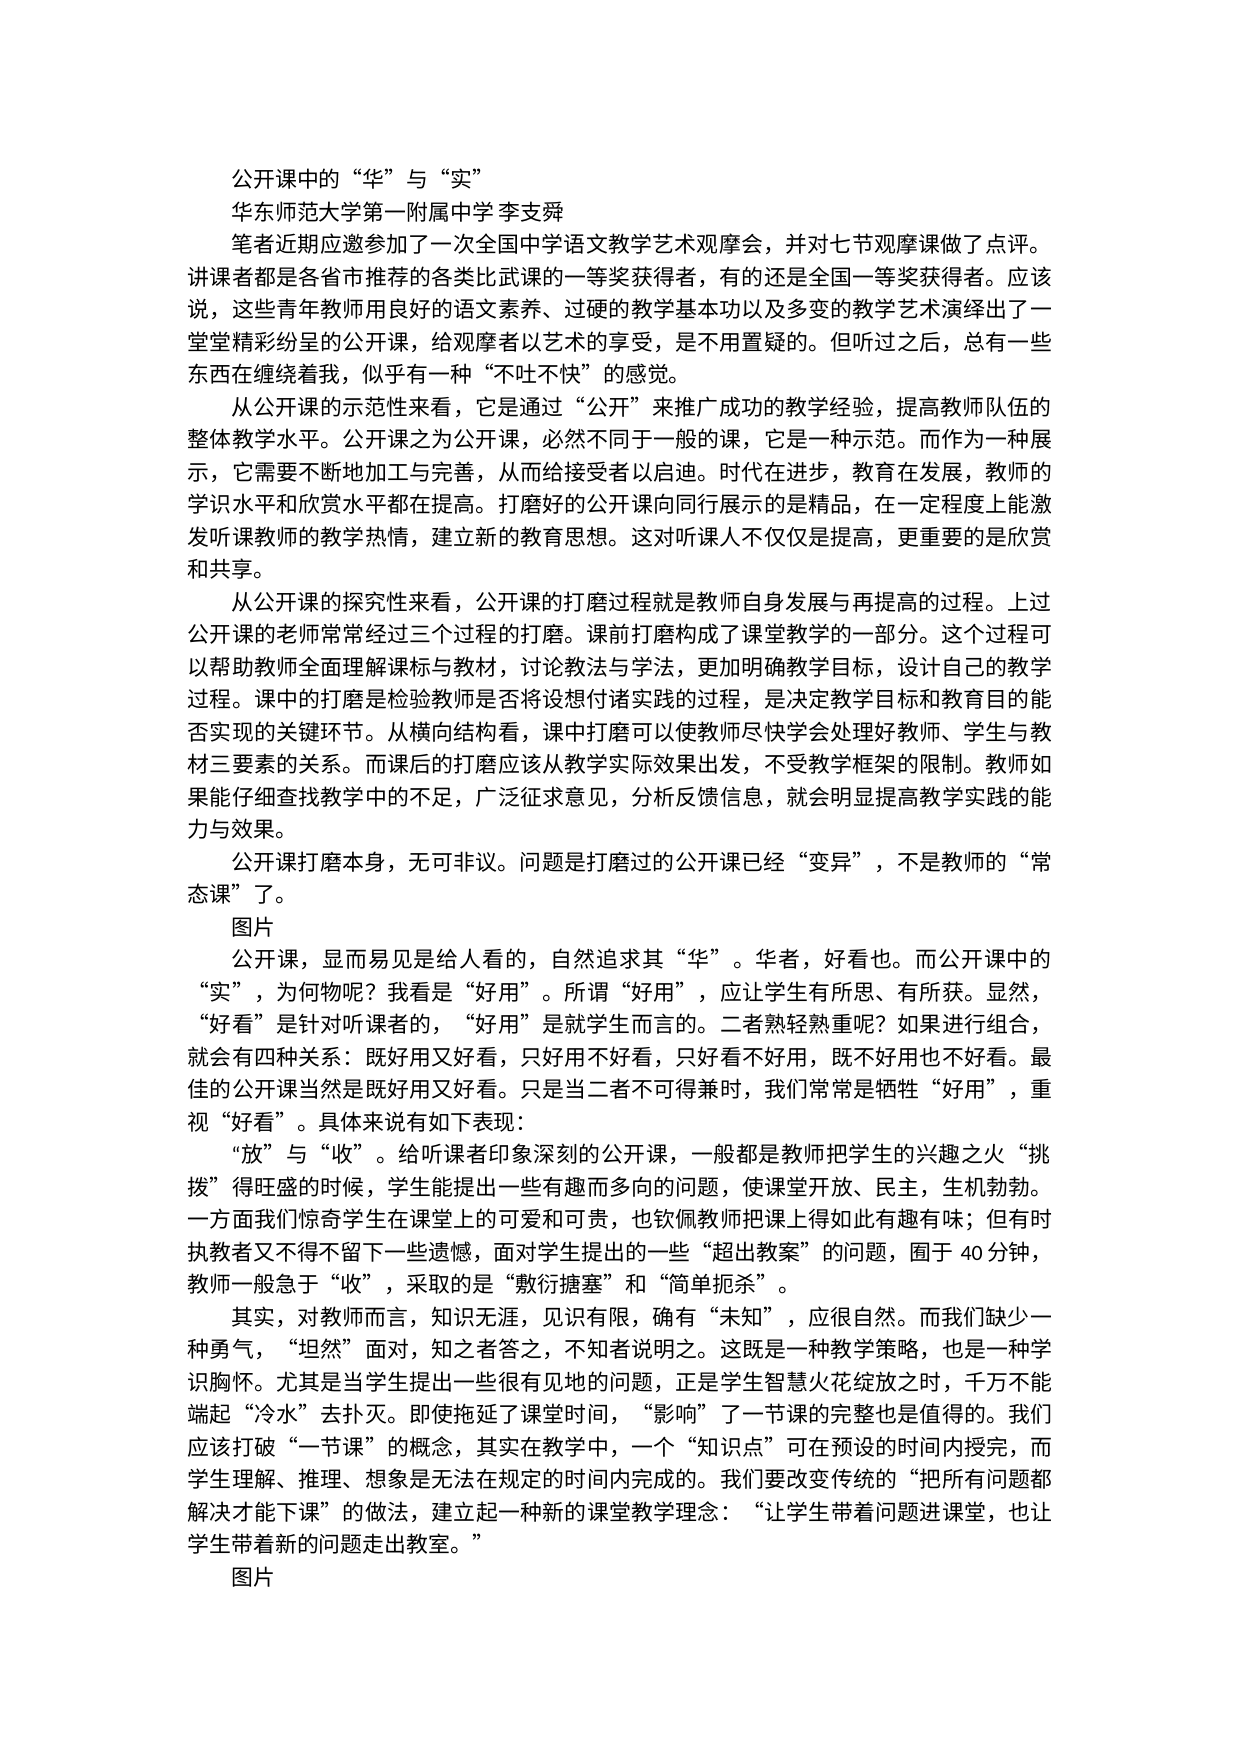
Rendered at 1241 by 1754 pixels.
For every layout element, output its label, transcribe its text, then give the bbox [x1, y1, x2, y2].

text 其实，对教师而言，知识无涯，见识有限，确有“未知”，应很自然。而我们缺少一种勇气，“坦然”面对，知之者答之，不知者说明之。这既是一种教学策略，也是一种学识胸怀。尤其是当学生提出一些很有见地的问题，正是学生智慧火花绽放之时，千万不能端起“冷水”去扑灭。即使拖延了课堂时间，“影响”了一节课的完整也是值得的。我们应该打破“一节课”的概念，其实在教学中，一个“知识点”可在预设的时间内授完，而学生理解、推理、想象是无法在规定的时间内完成的。我们要改变传统的“把所有问题都解决才能下课”的做法，建立起一种新的课堂教学理念：“让学生带着问题进课堂，也让学生带着新的问题走出教室。” [187, 1299, 1053, 1559]
text 从公开课的示范性来看，它是通过“公开”来推广成功的教学经验，提高教师队伍的整体教学水平。公开课之为公开课，必然不同于一般的课，它是一种示范。而作为一种展示，它需要不断地加工与完善，从而给接受者以启迪。时代在进步，教育在发展，教师的学识水平和欣赏水平都在提高。打磨好的公开课向同行展示的是精品，在一定程度上能激发听课教师的教学热情，建立新的教育思想。这对听课人不仅仅是提高，更重要的是欣赏和共享。 [187, 389, 1053, 584]
text 图片 [187, 909, 1053, 942]
text 公开课中的“华”与“实” [187, 162, 1053, 194]
text 图片 [187, 1559, 1053, 1592]
text “放”与“收”。给听课者印象深刻的公开课，一般都是教师把学生的兴趣之火“挑拨”得旺盛的时候，学生能提出一些有趣而多向的问题，使课堂开放、民主，生机勃勃。一方面我们惊奇学生在课堂上的可爱和可贵，也钦佩教师把课上得如此有趣有味；但有时执教者又不得不留下一些遗憾，面对学生提出的一些“超出教案”的问题，囿于40分钟，教师一般急于“收”，采取的是“敷衍搪塞”和“简单扼杀”。 [187, 1137, 1053, 1299]
text 公开课打磨本身，无可非议。问题是打磨过的公开课已经“变异”，不是教师的“常态课”了。 [187, 844, 1053, 909]
text 华东师范大学第一附属中学 李支舜 [187, 194, 1053, 227]
text 从公开课的探究性来看，公开课的打磨过程就是教师自身发展与再提高的过程。上过公开课的老师常常经过三个过程的打磨。课前打磨构成了课堂教学的一部分。这个过程可以帮助教师全面理解课标与教材，讨论教法与学法，更加明确教学目标，设计自己的教学过程。课中的打磨是检验教师是否将设想付诸实践的过程，是决定教学目标和教育目的能否实现的关键环节。从横向结构看，课中打磨可以使教师尽快学会处理好教师、学生与教材三要素的关系。而课后的打磨应该从教学实际效果出发，不受教学框架的限制。教师如果能仔细查找教学中的不足，广泛征求意见，分析反馈信息，就会明显提高教学实践的能力与效果。 [187, 584, 1053, 844]
text 公开课，显而易见是给人看的，自然追求其“华”。华者，好看也。而公开课中的“实”，为何物呢？我看是“好用”。所谓“好用”，应让学生有所思、有所获。显然，“好看”是针对听课者的，“好用”是就学生而言的。二者熟轻熟重呢？如果进行组合，就会有四种关系：既好用又好看，只好用不好看，只好看不好用，既不好用也不好看。最佳的公开课当然是既好用又好看。只是当二者不可得兼时，我们常常是牺牲“好用”，重视“好看”。具体来说有如下表现： [187, 942, 1053, 1137]
text 笔者近期应邀参加了一次全国中学语文教学艺术观摩会，并对七节观摩课做了点评。讲课者都是各省市推荐的各类比武课的一等奖获得者，有的还是全国一等奖获得者。应该说，这些青年教师用良好的语文素养、过硬的教学基本功以及多变的教学艺术演绎出了一堂堂精彩纷呈的公开课，给观摩者以艺术的享受，是不用置疑的。但听过之后，总有一些东西在缠绕着我，似乎有一种“不吐不快”的感觉。 [187, 227, 1053, 389]
